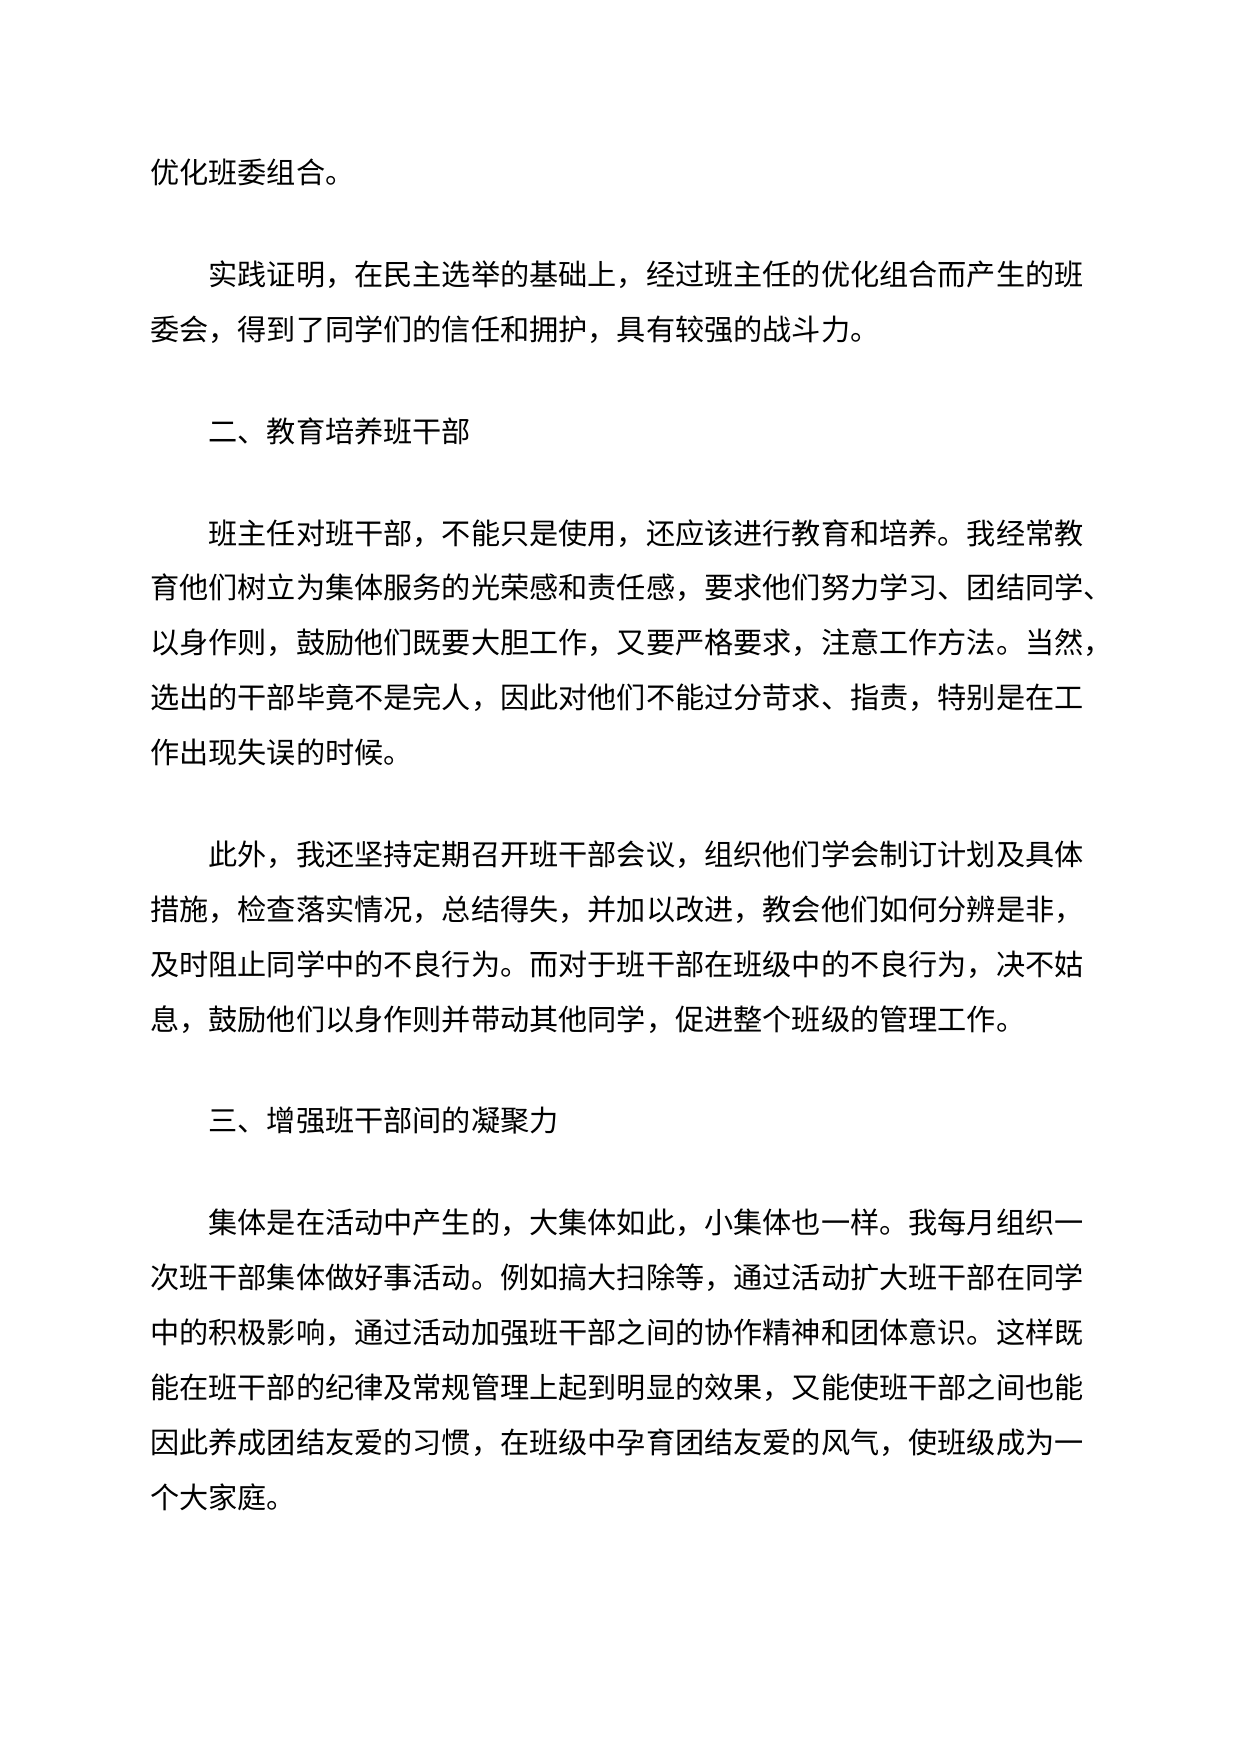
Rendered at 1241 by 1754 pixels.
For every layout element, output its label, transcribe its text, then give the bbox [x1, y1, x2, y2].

text 实践证明，在民主选举的基础上，经过班主任的优化组合而产生的班委会，得到了同学们的信任和拥护，具有较强的战斗力。 [150, 252, 1090, 349]
text 集体是在活动中产生的，大集体如此，小集体也一样。我每月组织一次班干部集体做好事活动。例如搞大扫除等，通过活动扩大班干部在同学中的积极影响，通过活动加强班干部之间的协作精神和团体意识。这样既能在班干部的纪律及常规管理上起到明显的效果，又能使班干部之间也能因此养成团结友爱的习惯，在班级中孕育团结友爱的风气，使班级成为一个大家庭。 [150, 1200, 1090, 1517]
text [150, 150, 1090, 192]
text 二、教育培养班干部 [150, 408, 1090, 451]
text 班主任对班干部，不能只是使用，还应该进行教育和培养。我经常教育他们树立为集体服务的光荣感和责任感，要求他们努力学习、团结同学、以身作则，鼓励他们既要大胆工作，又要严格要求，注意工作方法。当然，选出的干部毕竟不是完人，因此对他们不能过分苛求、指责，特别是在工作出现失误的时候。 [150, 510, 1090, 772]
text 此外，我还坚持定期召开班干部会议，组织他们学会制订计划及具体措施，检查落实情况，总结得失，并加以改进，教会他们如何分辨是非，及时阻止同学中的不良行为。而对于班干部在班级中的不良行为，决不姑息，鼓励他们以身作则并带动其他同学，促进整个班级的管理工作。 [150, 832, 1090, 1038]
text 三、增强班干部间的凝聚力 [150, 1098, 1090, 1140]
